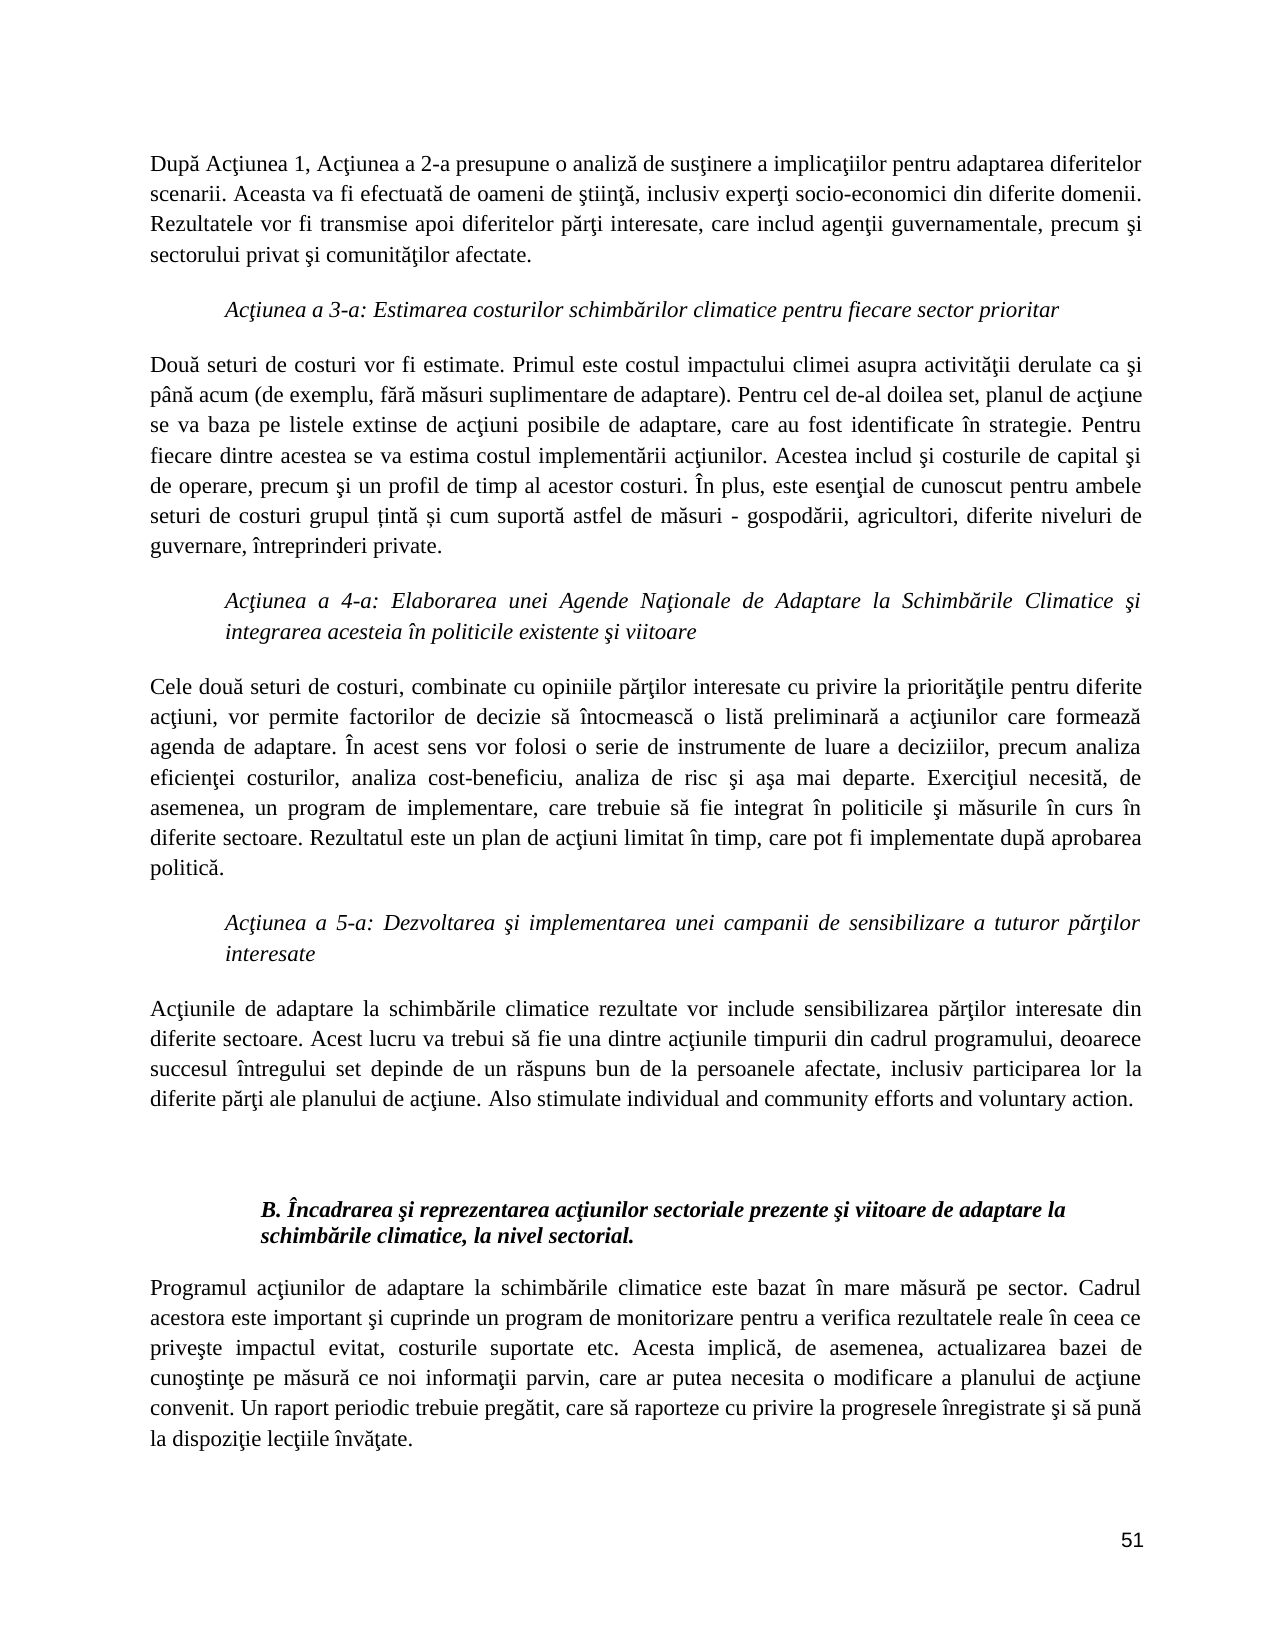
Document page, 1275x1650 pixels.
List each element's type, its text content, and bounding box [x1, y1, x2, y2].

subtitle B. Încadrarea şi reprezentarea acţiunilor sectoriale prezente şi viitoare de adaptare la schimbările climatice, la nivel sectorial. [261, 1196, 1144, 1248]
subtitle Acţiunea a 3-a: Estimarea costurilor schimbărilor climatice pentru fiecare sector prioritar [225, 296, 1144, 322]
subtitle Acţiunea a 5-a: Dezvoltarea şi implementarea unei campanii de sensibilizare a tuturor părţilor interesate [225, 909, 1144, 966]
text Cele două seturi de costuri, combinate cu opiniile părţilor interesate cu privire la priorităţile pentru diferite acţiuni, vor permite factorilor de decizie să întocmească o listă preliminară a acţiunilor care formează agenda de adaptare. În acest sens vor folosi o serie de instrumente de luare a deciziilor, precum analiza eficienţei costurilor, analiza cost-beneficiu, analiza de risc şi aşa mai departe. Exerciţiul necesită, de asemenea, un program de implementare, care trebuie să fie integrat în politicile şi măsurile în curs în diferite sectoare. Rezultatul este un plan de acţiuni limitat în timp, care pot fi implementate după aprobarea politică. [150, 673, 1144, 881]
text Acţiunile de adaptare la schimbările climatice rezultate vor include sensibilizarea părţilor interesate din diferite sectoare. Acest lucru va trebui să fie una dintre acţiunile timpurii din cadrul programului, deoarece succesul întregului set depinde de un răspuns bun de la persoanele afectate, inclusiv participarea lor la diferite părţi ale planului de acţiune. Also stimulate individual and community efforts and voluntary action. [150, 995, 1144, 1112]
text Programul acţiunilor de adaptare la schimbările climatice este bazat în mare măsură pe sector. Cadrul acestora este important şi cuprinde un program de monitorizare pentru a verifica rezultatele reale în ceea ce priveşte impactul evitat, costurile suportate etc. Acesta implică, de asemenea, actualizarea bazei de cunoştinţe pe măsură ce noi informaţii parvin, care ar putea necesita o modificare a planului de acţiune convenit. Un raport periodic trebuie pregătit, care să raporteze cu privire la progresele înregistrate şi să pună la dispoziţie lecţiile învăţate. [150, 1273, 1144, 1451]
subtitle Acţiunea a 4-a: Elaborarea unei Agende Naţionale de Adaptare la Schimbările Climatice şi integrarea acesteia în politicile existente şi viitoare [225, 587, 1144, 644]
text Două seturi de costuri vor fi estimate. Primul este costul impactului climei asupra activităţii derulate ca şi până acum (de exemplu, fără măsuri suplimentare de adaptare). Pentru cel de-al doilea set, planul de acţiune se va baza pe listele extinse de acţiuni posibile de adaptare, care au fost identificate în strategie. Pentru fiecare dintre acestea se va estima costul implementării acţiunilor. Acestea includ şi costurile de capital şi de operare, precum şi un profil de timp al acestor costuri. În plus, este esenţial de cunoscut pentru ambele seturi de costuri grupul țintă și cum suportă astfel de măsuri - gospodării, agricultori, diferite niveluri de guvernare, întreprinderi private. [150, 351, 1144, 559]
text După Acţiunea 1, Acţiunea a 2-a presupune o analiză de susţinere a implicaţiilor pentru adaptarea diferitelor scenarii. Aceasta va fi efectuată de oameni de ştiinţă, inclusiv experţi socio-economici din diferite domenii. Rezultatele vor fi transmise apoi diferitelor părţi interesate, care includ agenţii guvernamentale, precum şi sectorului privat şi comunităţilor afectate. [150, 150, 1144, 267]
